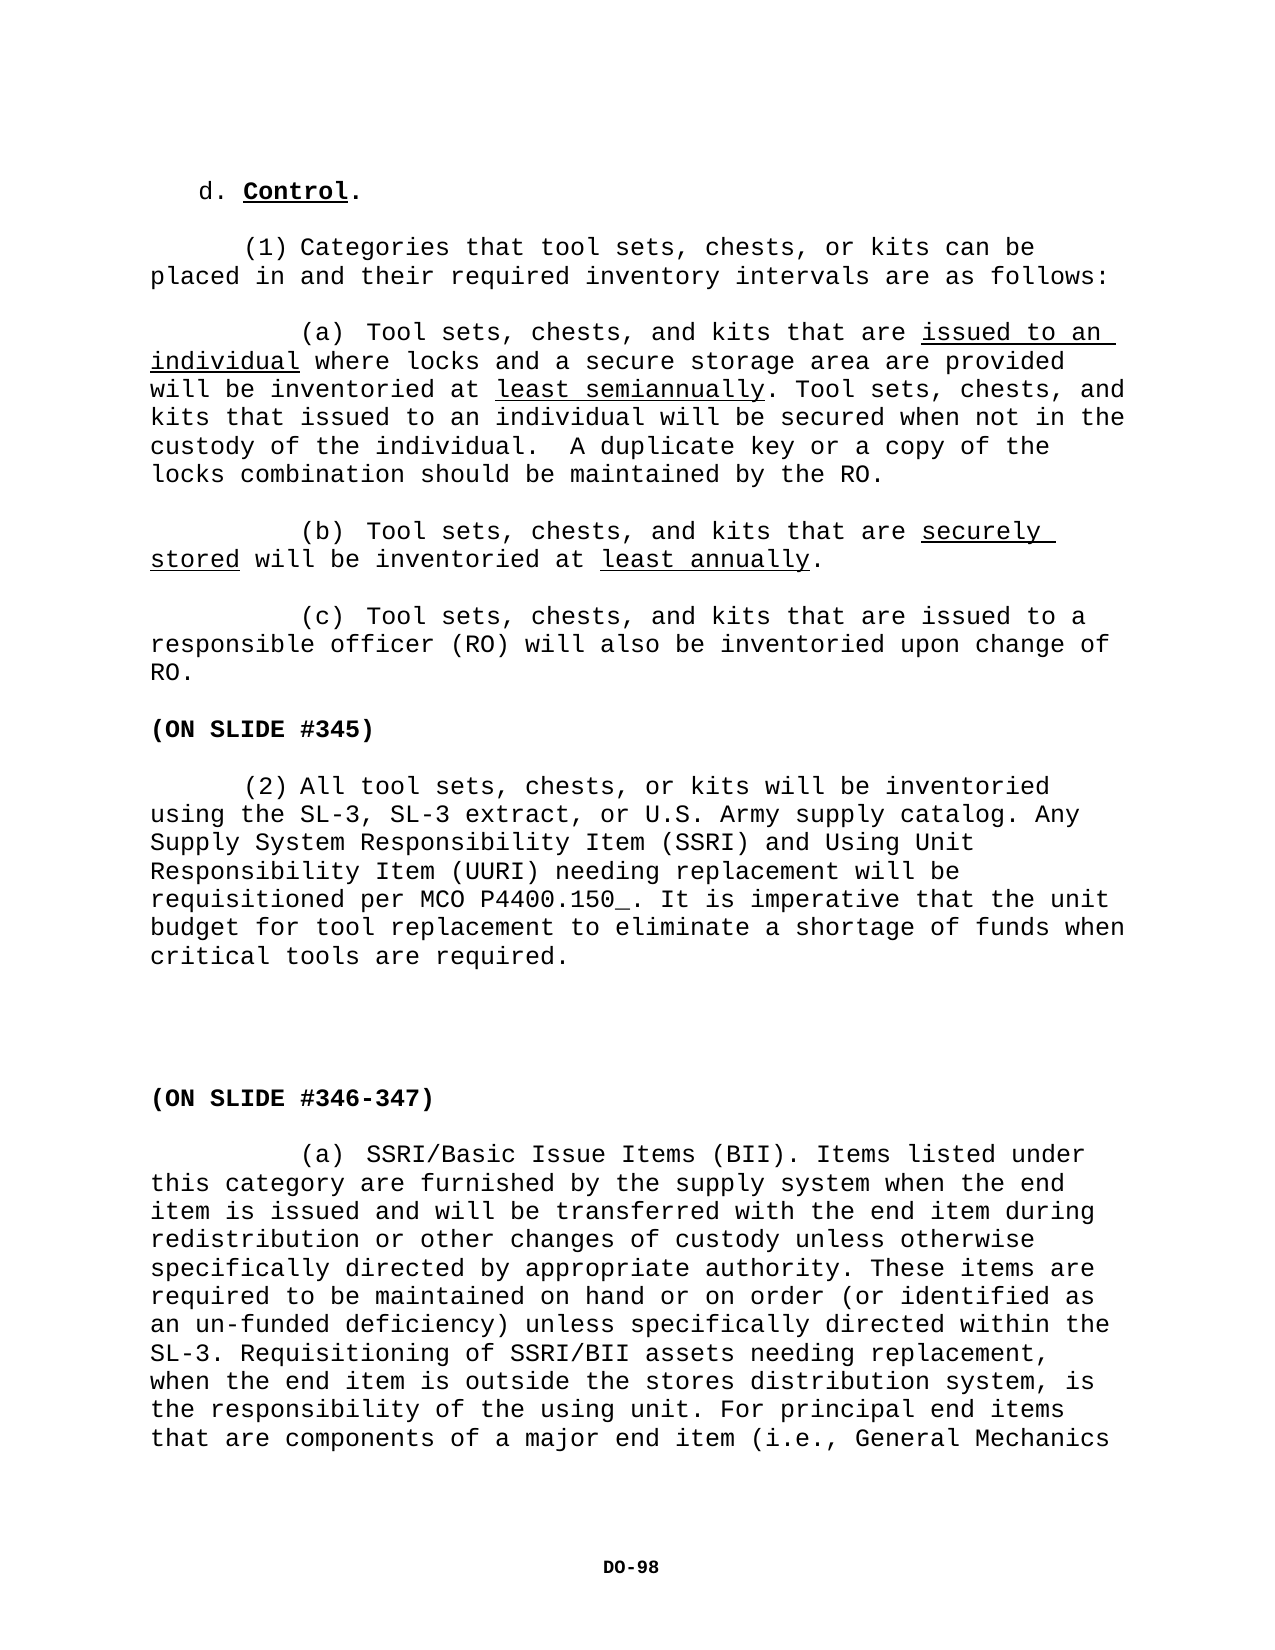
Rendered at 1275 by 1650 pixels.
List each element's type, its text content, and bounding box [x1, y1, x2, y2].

text (ON SLIDE #345) [150, 717, 1125, 745]
text (a) SSRI/Basic Issue Items (BII). Items listed under this category are furnished by the supply system when the end item is issued and will be transferred with the end item during redistribution or other changes of custody unless otherwise specifically directed by appropriate authority. These items are [150, 1142, 1125, 1284]
text required to be maintained on hand or on order (or identified as an un-funded deficiency) unless specifically directed within the SL-3. Requisitioning of SSRI/BII assets needing replacement, [150, 1284, 1125, 1369]
text (2) All tool sets, chests, or kits will be inventoried using the SL-3, SL-3 extract, or U.S. Army supply catalog. Any Supply System Responsibility Item (SSRI) and Using Unit Responsibility Item (UURI) needing replacement will be requisitioned per MCO P4400.150_. It is imperative that the unit budget for tool replacement to eliminate a shortage of funds when critical tools are required. [150, 773, 1125, 972]
text (ON SLIDE #346-347) [150, 1085, 1125, 1114]
text (a) Tool sets, chests, and kits that are issued to an individual where locks and a secure storage area are provided will be inventoried at least semiannually. Tool sets, chests, and kits that issued to an individual will be secured when not in the custody of the individual. A duplicate key or a copy of the locks combination should be maintained by the RO. [150, 320, 1125, 490]
text d. Control. [150, 178, 1125, 207]
text (1) Categories that tool sets, chests, or kits can be placed in and their required inventory intervals are as follows: [150, 235, 1125, 292]
text (c) Tool sets, chests, and kits that are issued to a responsible officer (RO) will also be inventoried upon change of RO. [150, 603, 1125, 688]
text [150, 1369, 1125, 1454]
text (b) Tool sets, chests, and kits that are securely stored will be inventoried at least annually. [150, 518, 1125, 575]
